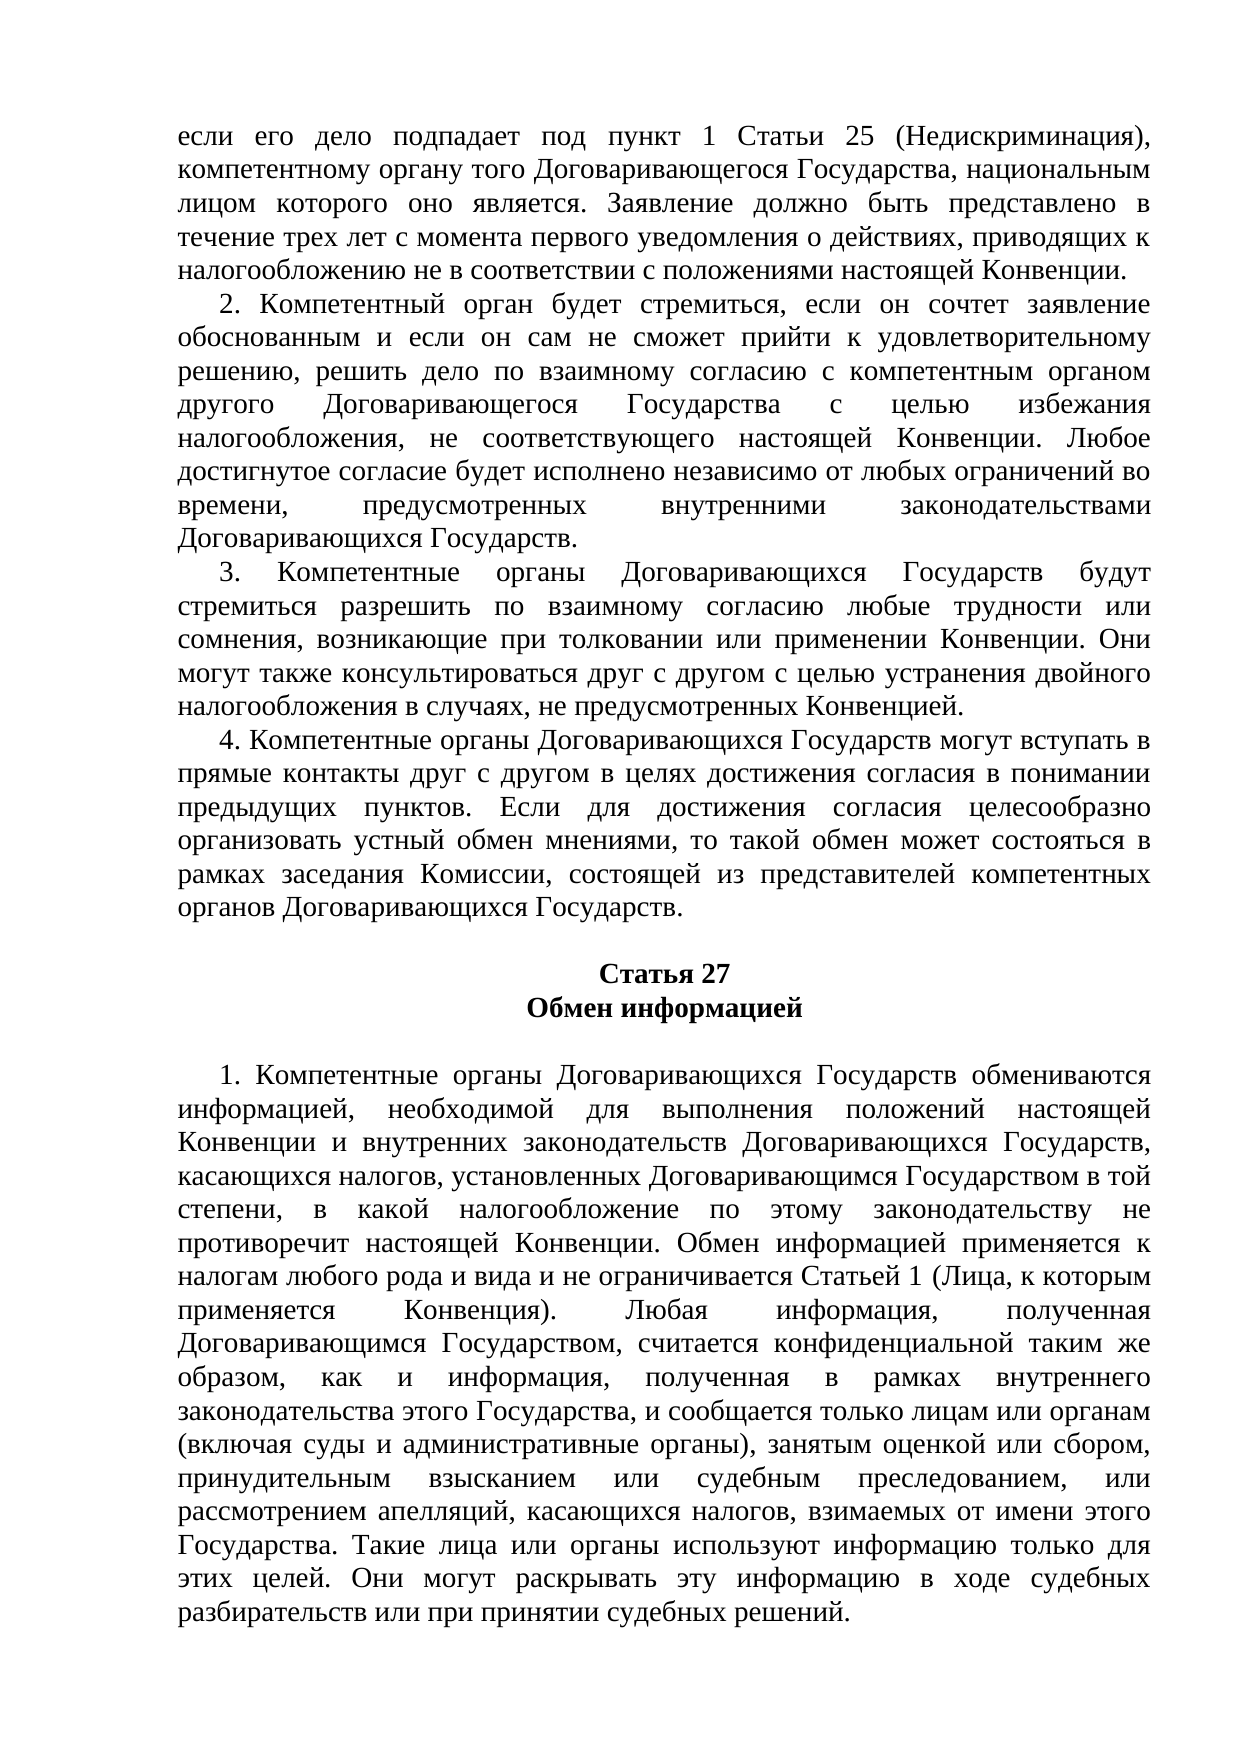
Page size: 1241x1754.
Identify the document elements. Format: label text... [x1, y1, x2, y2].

text Обмен информацией [177, 990, 1152, 1024]
text Статья 27 [177, 957, 1152, 990]
text 4. Компетентные органы Договаривающихся Государств могут вступать в прямые контакты друг с другом в целях достижения согласия в понимании предыдущих пунктов. Если для достижения согласия целесообразно организовать устный обмен мнениями, то такой обмен может состояться в рамках заседания Комиссии, состоящей из представителей компетентных органов Договаривающихся Государств. [177, 722, 1152, 923]
text 3. Компетентные органы Договаривающихся Государств будут стремиться разрешить по взаимному согласию любые трудности или сомнения, возникающие при толковании или применении Конвенции. Они могут также консультироваться друг с другом с целью устранения двойного налогообложения в случаях, не предусмотренных Конвенцией. [177, 554, 1152, 722]
text 2. Компетентный орган будет стремиться, если он сочтет заявление обоснованным и если он сам не сможет прийти к удовлетворительному решению, решить дело по взаимному согласию с компетентным органом другого Договаривающегося Государства с целью избежания налогообложения, не соответствующего настоящей Конвенции. Любое достигнутое согласие будет исполнено независимо от любых ограничений во времени, предусмотренных внутренними законодательствами Договаривающихся Государств. [177, 286, 1152, 554]
text 1. Компетентные органы Договаривающихся Государств обмениваются информацией, необходимой для выполнения положений настоящей Конвенции и внутренних законодательств Договаривающихся Государств, касающихся налогов, установленных Договаривающимся Государством в той степени, в какой налогообложение по этому законодательству не противоречит настоящей Конвенции. Обмен информацией применяется к налогам любого рода и вида и не ограничивается Статьей 1 (Лица, к которым применяется Конвенция). Любая информация, полученная Договаривающимся Государством, считается конфиденциальной таким же образом, как и информация, полученная в рамках внутреннего законодательства этого Государства, и сообщается только лицам или органам (включая суды и административные органы), занятым оценкой или сбором, принудительным взысканием или судебным преследованием, или рассмотрением апелляций, касающихся налогов, взимаемых от имени этого Государства. Такие лица или органы используют информацию только для этих целей. Они могут раскрывать эту информацию в ходе судебных разбирательств или при принятии судебных решений. [177, 1057, 1152, 1627]
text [177, 118, 1152, 286]
